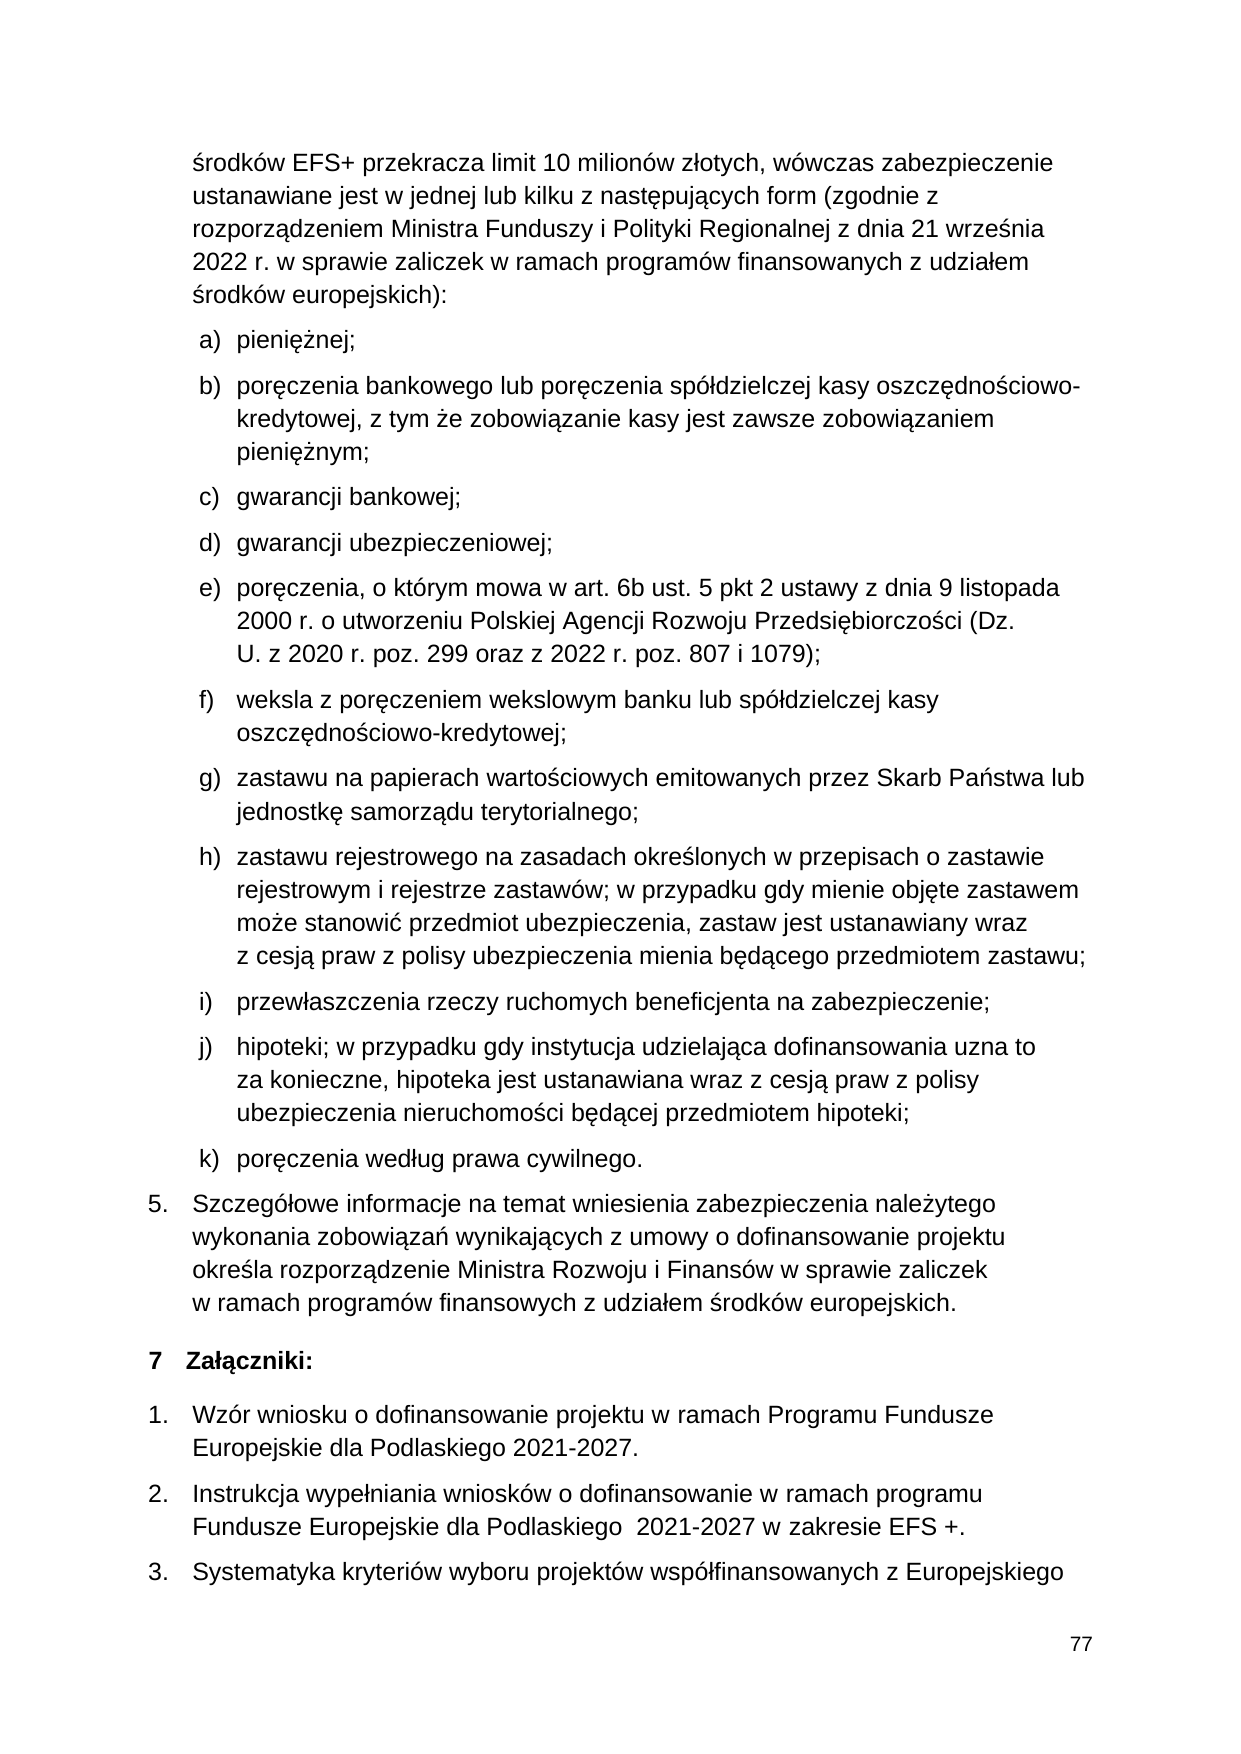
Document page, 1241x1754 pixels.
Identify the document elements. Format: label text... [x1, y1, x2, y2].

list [148, 1557, 1093, 1586]
list pieniężnej; [199, 325, 1093, 354]
list przewłaszczenia rzeczy ruchomych beneficjenta na zabezpieczenie; [199, 987, 1093, 1015]
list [148, 148, 1093, 308]
list zastawu na papierach wartościowych emitowanych przez Skarb Państwa lub jednostkę samorządu terytorialnego; [199, 763, 1093, 825]
list weksla z poręczeniem wekslowym banku lub spółdzielczej kasy oszczędnościowo-kredytowej; [199, 685, 1093, 747]
list Wzór wniosku o dofinansowanie projektu w ramach Programu Fundusze Europejskie dla Podlaskiego 2021-2027. [148, 1400, 1093, 1462]
list poręczenia, o którym mowa w art. 6b ust. 5 pkt 2 ustawy z dnia 9 listopada 2000 r. o utworzeniu Polskiej Agencji Rozwoju Przedsiębiorczości (Dz. U. z 2020 r. poz. 299 oraz z 2022 r. poz. 807 i 1079); [199, 573, 1093, 668]
list Szczegółowe informacje na temat wniesienia zabezpieczenia należytego wykonania zobowiązań wynikających z umowy o dofinansowanie projektu określa rozporządzenie Ministra Rozwoju i Finansów w sprawie zaliczek w ramach programów finansowych z udziałem środków europejskich. [148, 1189, 1093, 1317]
list poręczenia według prawa cywilnego. [199, 1144, 1093, 1172]
list Instrukcja wypełniania wniosków o dofinansowanie w ramach programu Fundusze Europejskie dla Podlaskiego 2021-2027 w zakresie EFS +. [148, 1478, 1093, 1540]
list hipoteki; w przypadku gdy instytucja udzielająca dofinansowania uzna to za konieczne, hipoteka jest ustanawiana wraz z cesją praw z polisy ubezpieczenia nieruchomości będącej przedmiotem hipoteki; [199, 1032, 1093, 1127]
list poręczenia bankowego lub poręczenia spółdzielczej kasy oszczędnościowo-kredytowej, z tym że zobowiązanie kasy jest zawsze zobowiązaniem pieniężnym; [199, 371, 1093, 466]
list zastawu rejestrowego na zasadach określonych w przepisach o zastawie rejestrowym i rejestrze zastawów; w przypadku gdy mienie objęte zastawem może stanowić przedmiot ubezpieczenia, zastaw jest ustanawiany wraz z cesją praw z polisy ubezpieczenia mienia będącego przedmiotem zastawu; [199, 842, 1093, 970]
subtitle Załączniki: [148, 1346, 1093, 1375]
list gwarancji bankowej; [199, 482, 1093, 511]
list gwarancji ubezpieczeniowej; [199, 528, 1093, 557]
